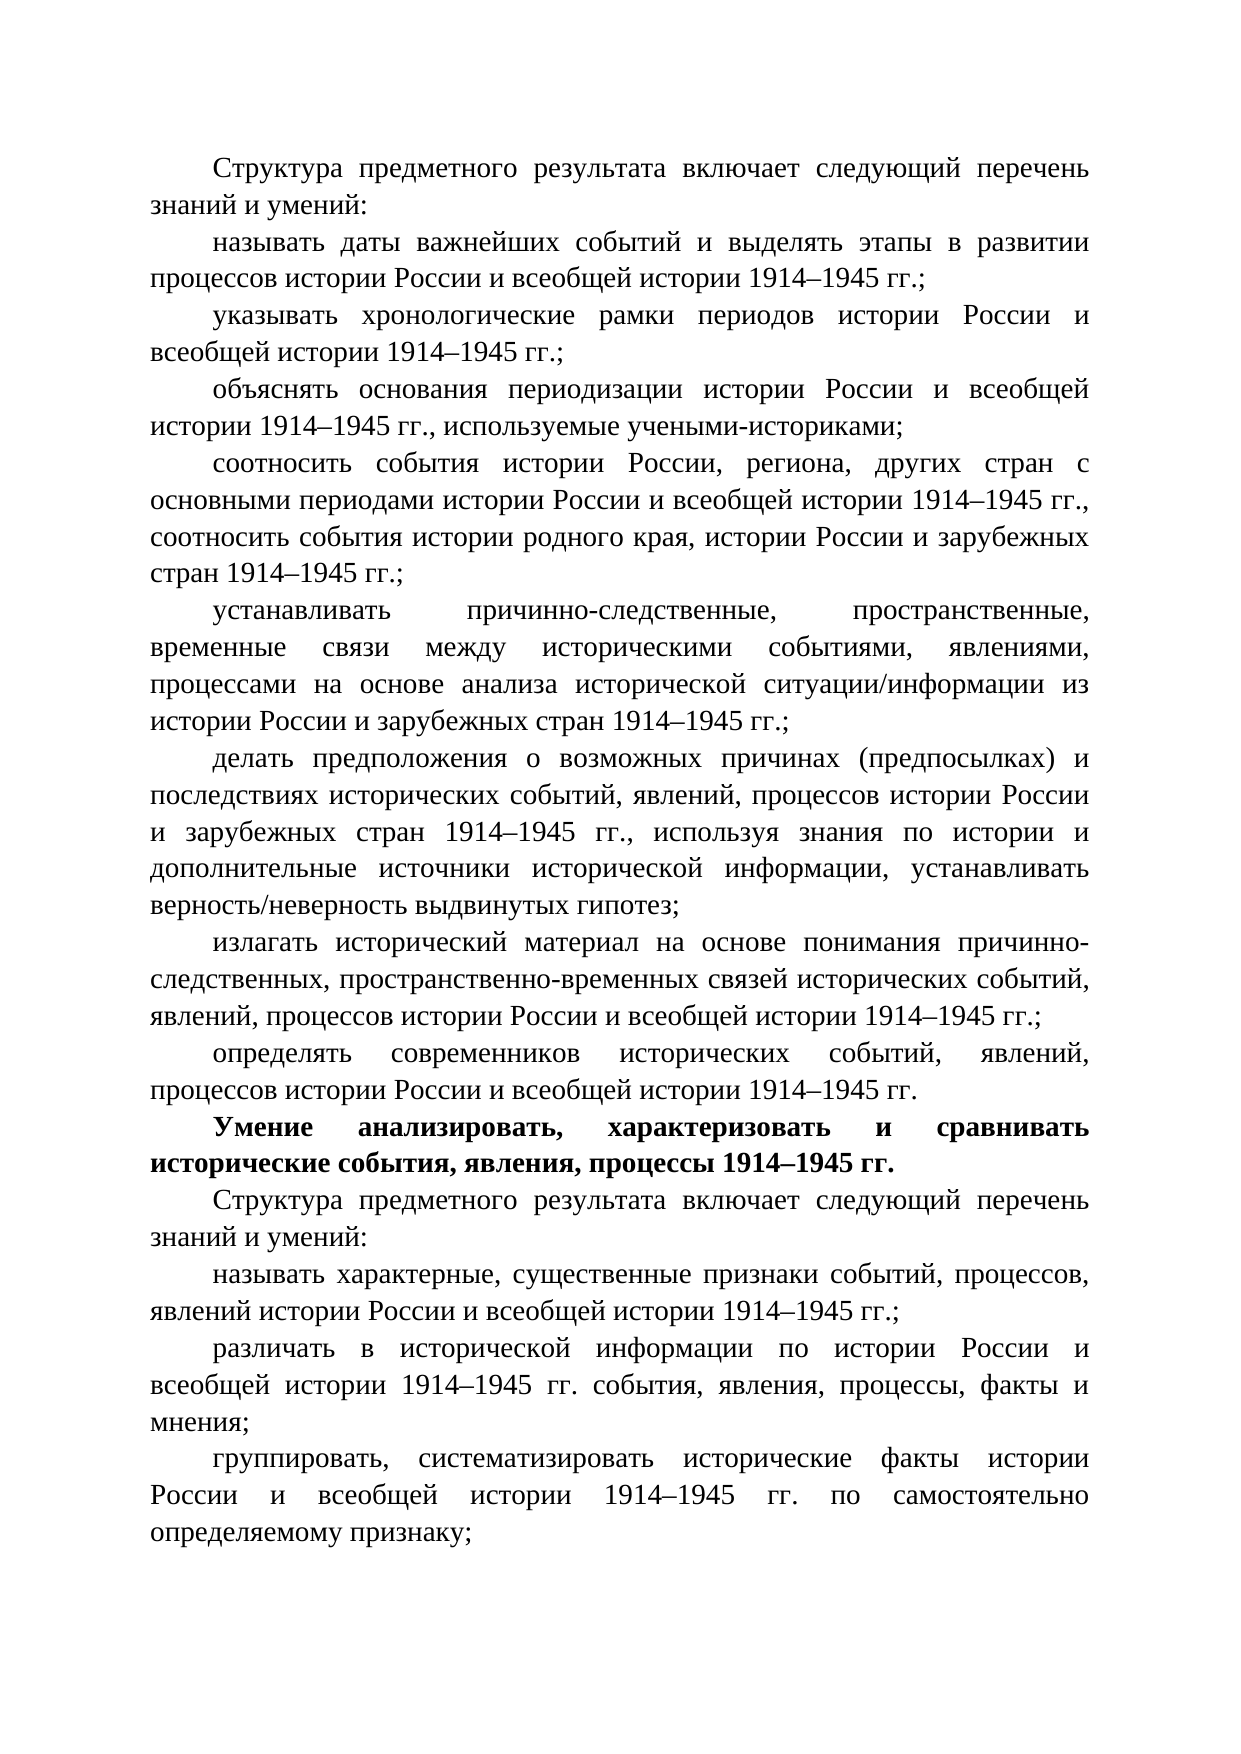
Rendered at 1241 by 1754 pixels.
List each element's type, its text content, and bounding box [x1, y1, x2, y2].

text Структура предметного результата включает следующий перечень знаний и умений: [150, 1182, 1090, 1253]
text группировать, систематизировать исторические факты истории России и всеобщей истории 1914–1945 гг. по самостоятельно определяемому признаку; [150, 1441, 1090, 1548]
text устанавливать причинно-следственные, пространственные, временные связи между историческими событиями, явлениями, процессами на основе анализа исторической ситуации/информации из истории России и зарубежных стран 1914–1945 гг.; [150, 592, 1090, 737]
text делать предположения о возможных причинах (предпосылках) и последствиях исторических событий, явлений, процессов истории России и зарубежных стран 1914–1945 гг., используя знания по истории и дополнительные источники исторической информации, устанавливать верность/неверность выдвинутых гипотез; [150, 740, 1090, 921]
text Умение анализировать, характеризовать и сравнивать исторические события, явления, процессы 1914–1945 гг. [150, 1109, 1090, 1179]
text соотносить события истории России, региона, других стран с основными периодами истории России и всеобщей истории 1914–1945 гг., соотносить события истории родного края, истории России и зарубежных стран 1914–1945 гг.; [150, 445, 1090, 589]
text излагать исторический материал на основе понимания причинно-следственных, пространственно-временных связей исторических событий, явлений, процессов истории России и всеобщей истории 1914–1945 гг.; [150, 924, 1090, 1032]
text называть характерные, существенные признаки событий, процессов, явлений истории России и всеобщей истории 1914–1945 гг.; [150, 1256, 1090, 1327]
text различать в исторической информации по истории России и всеобщей истории 1914–1945 гг. события, явления, процессы, факты и мнения; [150, 1330, 1090, 1437]
text указывать хронологические рамки периодов истории России и всеобщей истории 1914–1945 гг.; [150, 297, 1090, 368]
text называть даты важнейших событий и выделять этапы в развитии процессов истории России и всеобщей истории 1914–1945 гг.; [150, 224, 1090, 294]
text определять современников исторических событий, явлений, процессов истории России и всеобщей истории 1914–1945 гг. [150, 1035, 1090, 1105]
text объяснять основания периодизации истории России и всеобщей истории 1914–1945 гг., используемые учеными-историками; [150, 371, 1090, 442]
text Структура предметного результата включает следующий перечень знаний и умений: [150, 150, 1090, 220]
